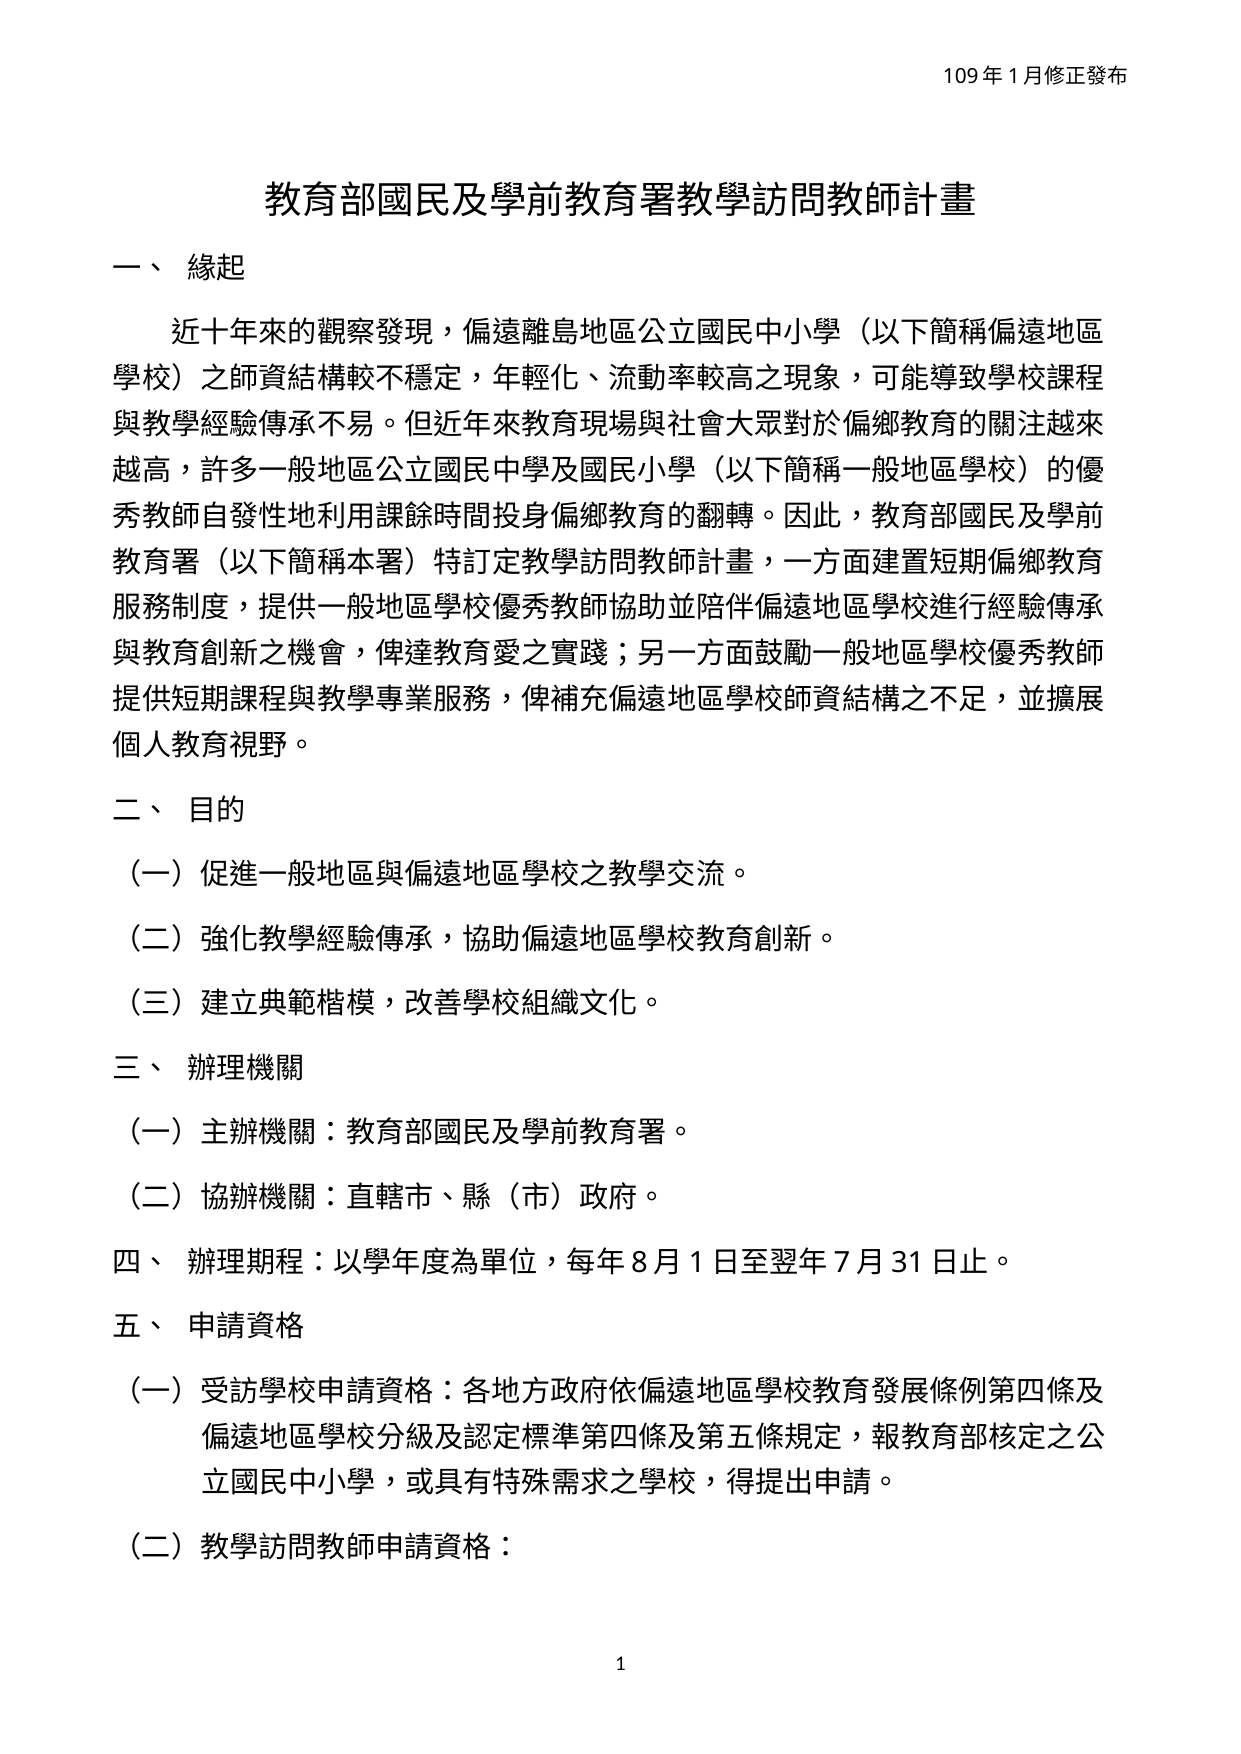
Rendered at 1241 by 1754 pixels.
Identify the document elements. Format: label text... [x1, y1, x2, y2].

list 辦理機關 [112, 1042, 1128, 1087]
list 目的 [112, 783, 1128, 829]
text （二）強化教學經驗傳承，協助偏遠地區學校教育創新。 [112, 912, 1128, 958]
text （一）受訪學校申請資格：各地方政府依偏遠地區學校教育發展條例第四條及偏遠地區學校分級及認定標準第四條及第五條規定，報教育部核定之公立國民中小學，或具有特殊需求之學校，得提出申請。 [112, 1364, 1128, 1502]
text （一）主辦機關：教育部國民及學前教育署。 [112, 1106, 1128, 1152]
text （二）協辦機關：直轄市、縣（市）政府。 [112, 1171, 1128, 1217]
list （三）建立典範楷模，改善學校組織文化。 [112, 977, 1128, 1023]
text 教育部國民及學前教育署教學訪問教師計畫 [112, 177, 1128, 223]
list 緣起 [112, 242, 1128, 287]
list 申請資格 [112, 1300, 1128, 1346]
list 辦理期程：以學年度為單位，每年8月1日至翌年7月31日止。 [112, 1235, 1128, 1281]
text （二）教學訪問教師申請資格： [112, 1521, 1128, 1567]
list （一）促進一般地區與偏遠地區學校之教學交流。 [112, 848, 1128, 894]
list 近十年來的觀察發現，偏遠離島地區公立國民中小學（以下簡稱偏遠地區學校）之師資結構較不穩定，年輕化、流動率較高之現象，可能導致學校課程與教學經驗傳承不易。但近年來教育現場與社會大眾對於偏鄉教育的關注越來越高，許多一般地區公立國民中學及國民小學（以下簡稱一般地區學校）的優秀教師自發性地利用課餘時間投身偏鄉教育的翻轉。因此，教育部國民及學前教育署（以下簡稱本署）特訂定教學訪問教師計畫，一方面建置短期偏鄉教育服務制度，提供一般地區學校優秀教師協助並陪伴偏遠地區學校進行經驗傳承與教育創新之機會，俾達教育愛之實踐；另一方面鼓勵一般地區學校優秀教師提供短期課程與教學專業服務，俾補充偏遠地區學校師資結構之不足，並擴展個人教育視野。 [113, 306, 1128, 764]
